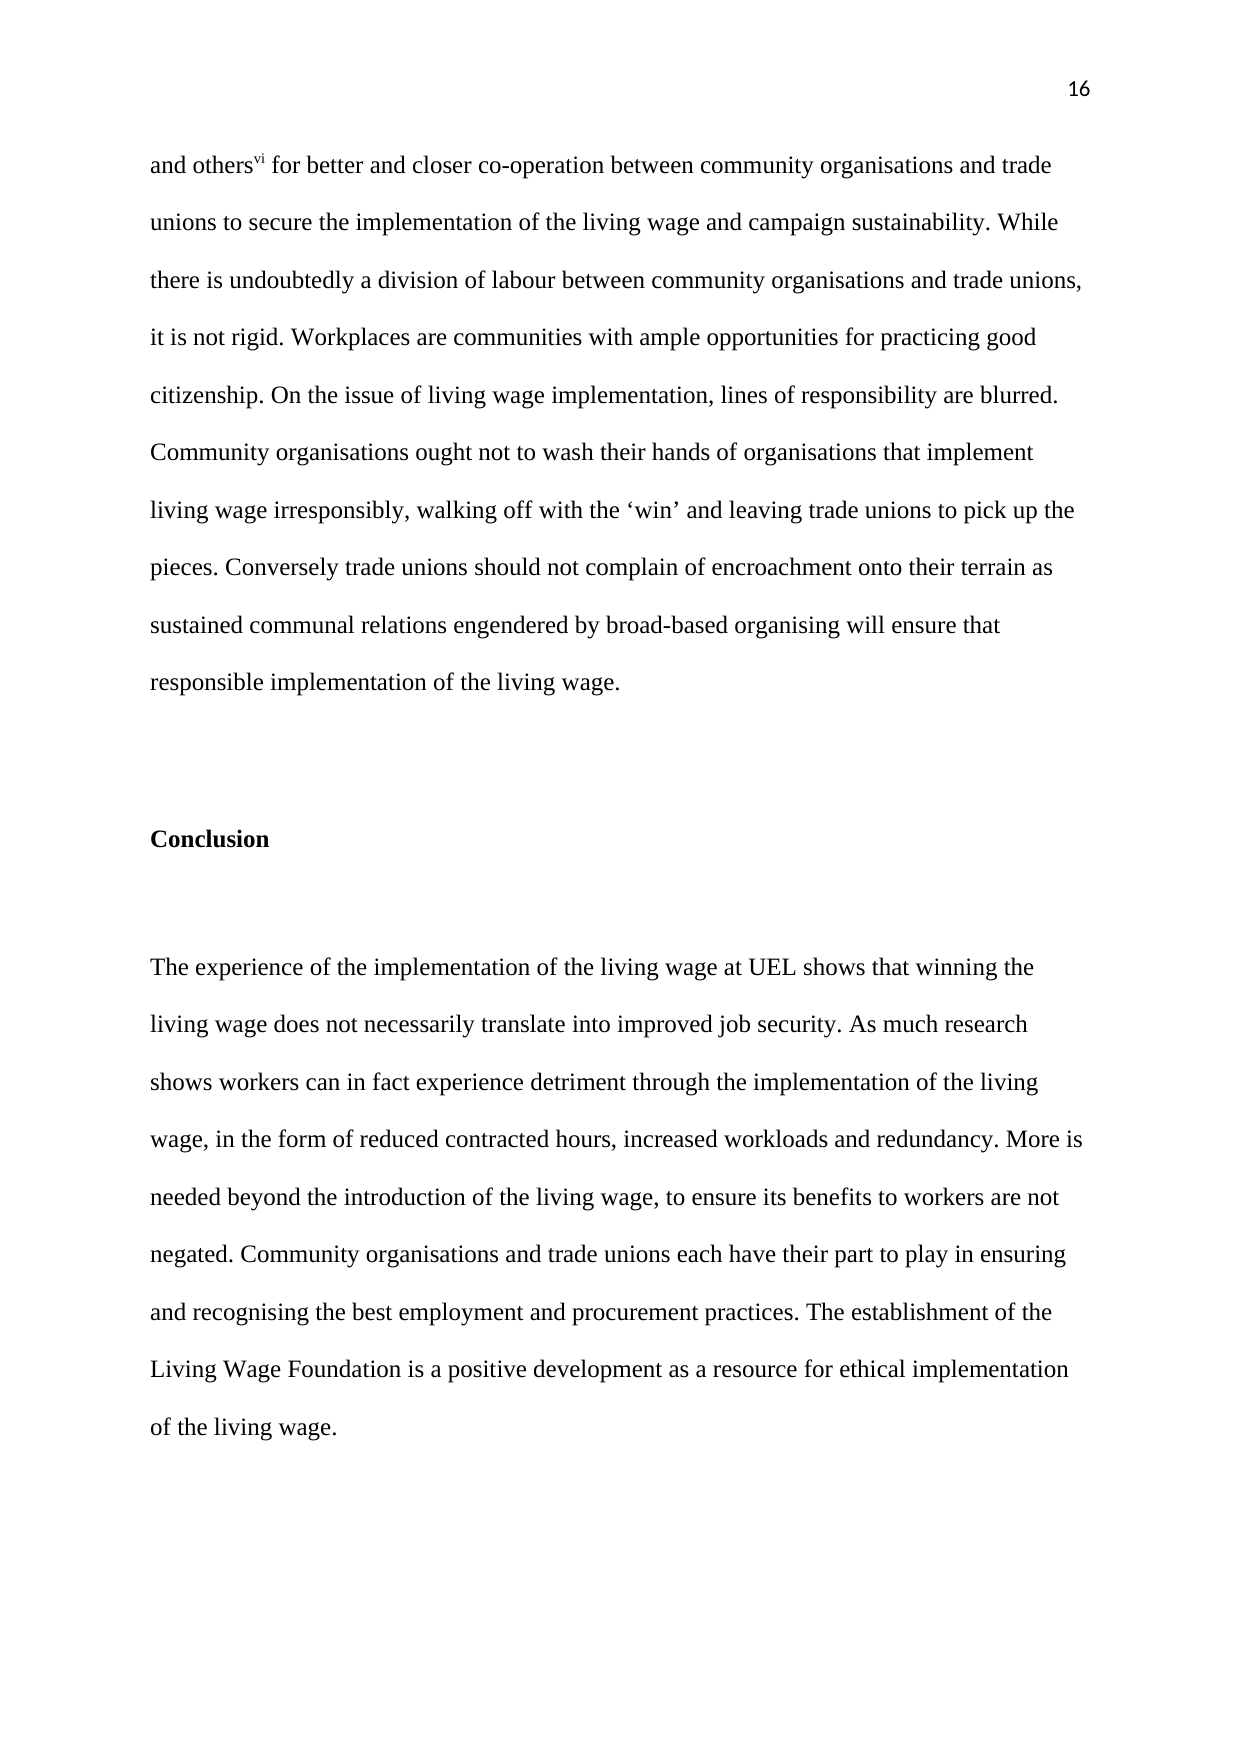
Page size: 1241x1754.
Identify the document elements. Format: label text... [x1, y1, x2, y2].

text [150, 150, 1090, 696]
text Conclusion [150, 824, 1090, 853]
text The experience of the implementation of the living wage at UEL shows that winning the living wage does not necessarily translate into improved job security. As much research shows workers can in fact experience detriment through the implementation of the living wage, in the form of reduced contracted hours, increased workloads and redundancy. More is needed beyond the introduction of the living wage, to ensure its benefits to workers are not negated. Community organisations and trade unions each have their part to play in ensuring and recognising the best employment and procurement practices. The establishment of the Living Wage Foundation is a positive development as a resource for ethical implementation of the living wage. [150, 952, 1090, 1441]
